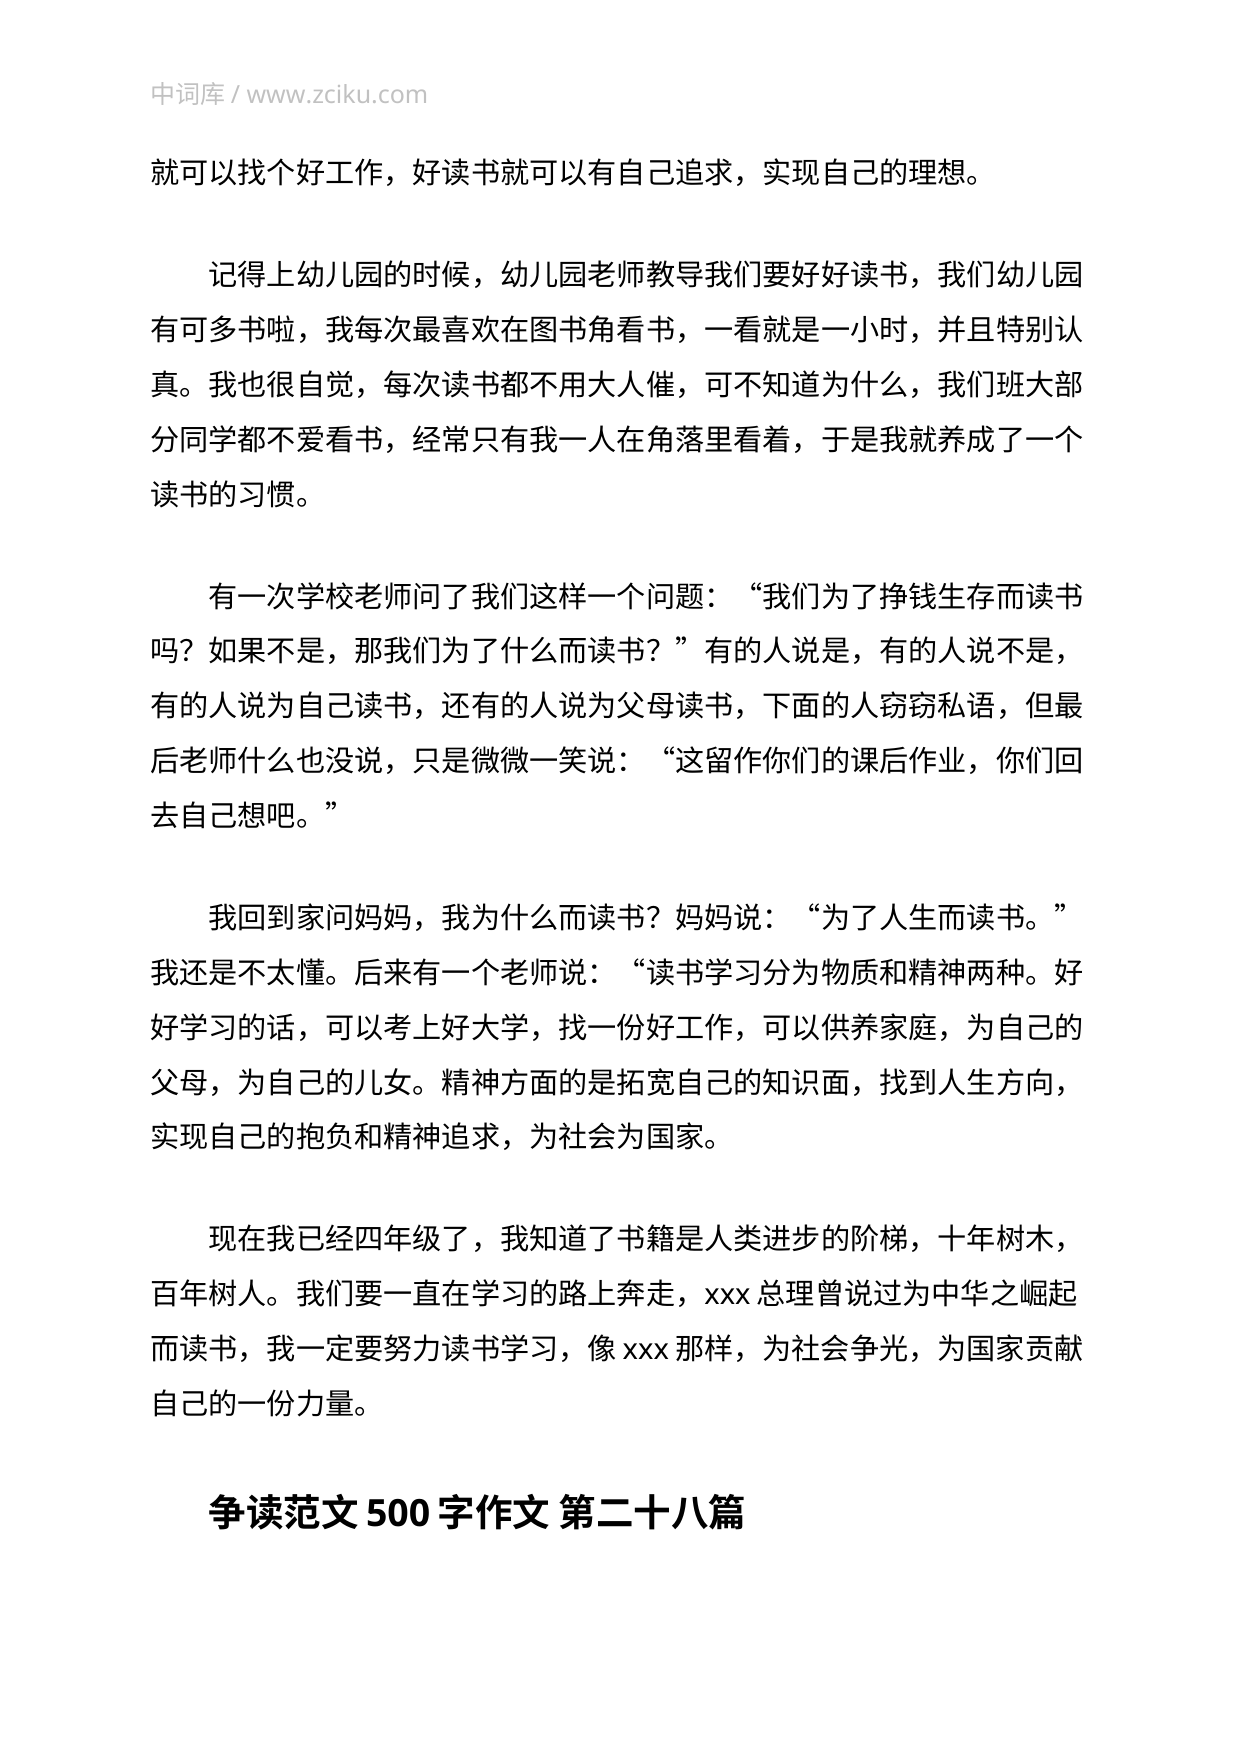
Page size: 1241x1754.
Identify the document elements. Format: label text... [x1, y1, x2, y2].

text 现在我已经四年级了，我知道了书籍是人类进步的阶梯，十年树木，百年树人。我们要一直在学习的路上奔走，xxx总理曾说过为中华之崛起而读书，我一定要努力读书学习，像xxx那样，为社会争光，为国家贡献自己的一份力量。 [150, 1216, 1090, 1423]
text 有一次学校老师问了我们这样一个问题：“我们为了挣钱生存而读书吗？如果不是，那我们为了什么而读书？”有的人说是，有的人说不是，有的人说为自己读书，还有的人说为父母读书，下面的人窃窃私语，但最后老师什么也没说，只是微微一笑说：“这留作你们的课后作业，你们回去自己想吧。” [150, 573, 1090, 835]
text 记得上幼儿园的时候，幼儿园老师教导我们要好好读书，我们幼儿园有可多书啦，我每次最喜欢在图书角看书，一看就是一小时，并且特别认真。我也很自觉，每次读书都不用大人催，可不知道为什么，我们班大部分同学都不爱看书，经常只有我一人在角落里看着，于是我就养成了一个读书的习惯。 [150, 252, 1090, 514]
text 争读范文500字作文 第二十八篇 [150, 1482, 1090, 1537]
text 我回到家问妈妈，我为什么而读书？妈妈说：“为了人生而读书。”我还是不太懂。后来有一个老师说：“读书学习分为物质和精神两种。好好学习的话，可以考上好大学，找一份好工作，可以供养家庭，为自己的父母，为自己的儿女。精神方面的是拓宽自己的知识面，找到人生方向，实现自己的抱负和精神追求，为社会为国家。 [150, 894, 1090, 1156]
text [150, 150, 1090, 192]
